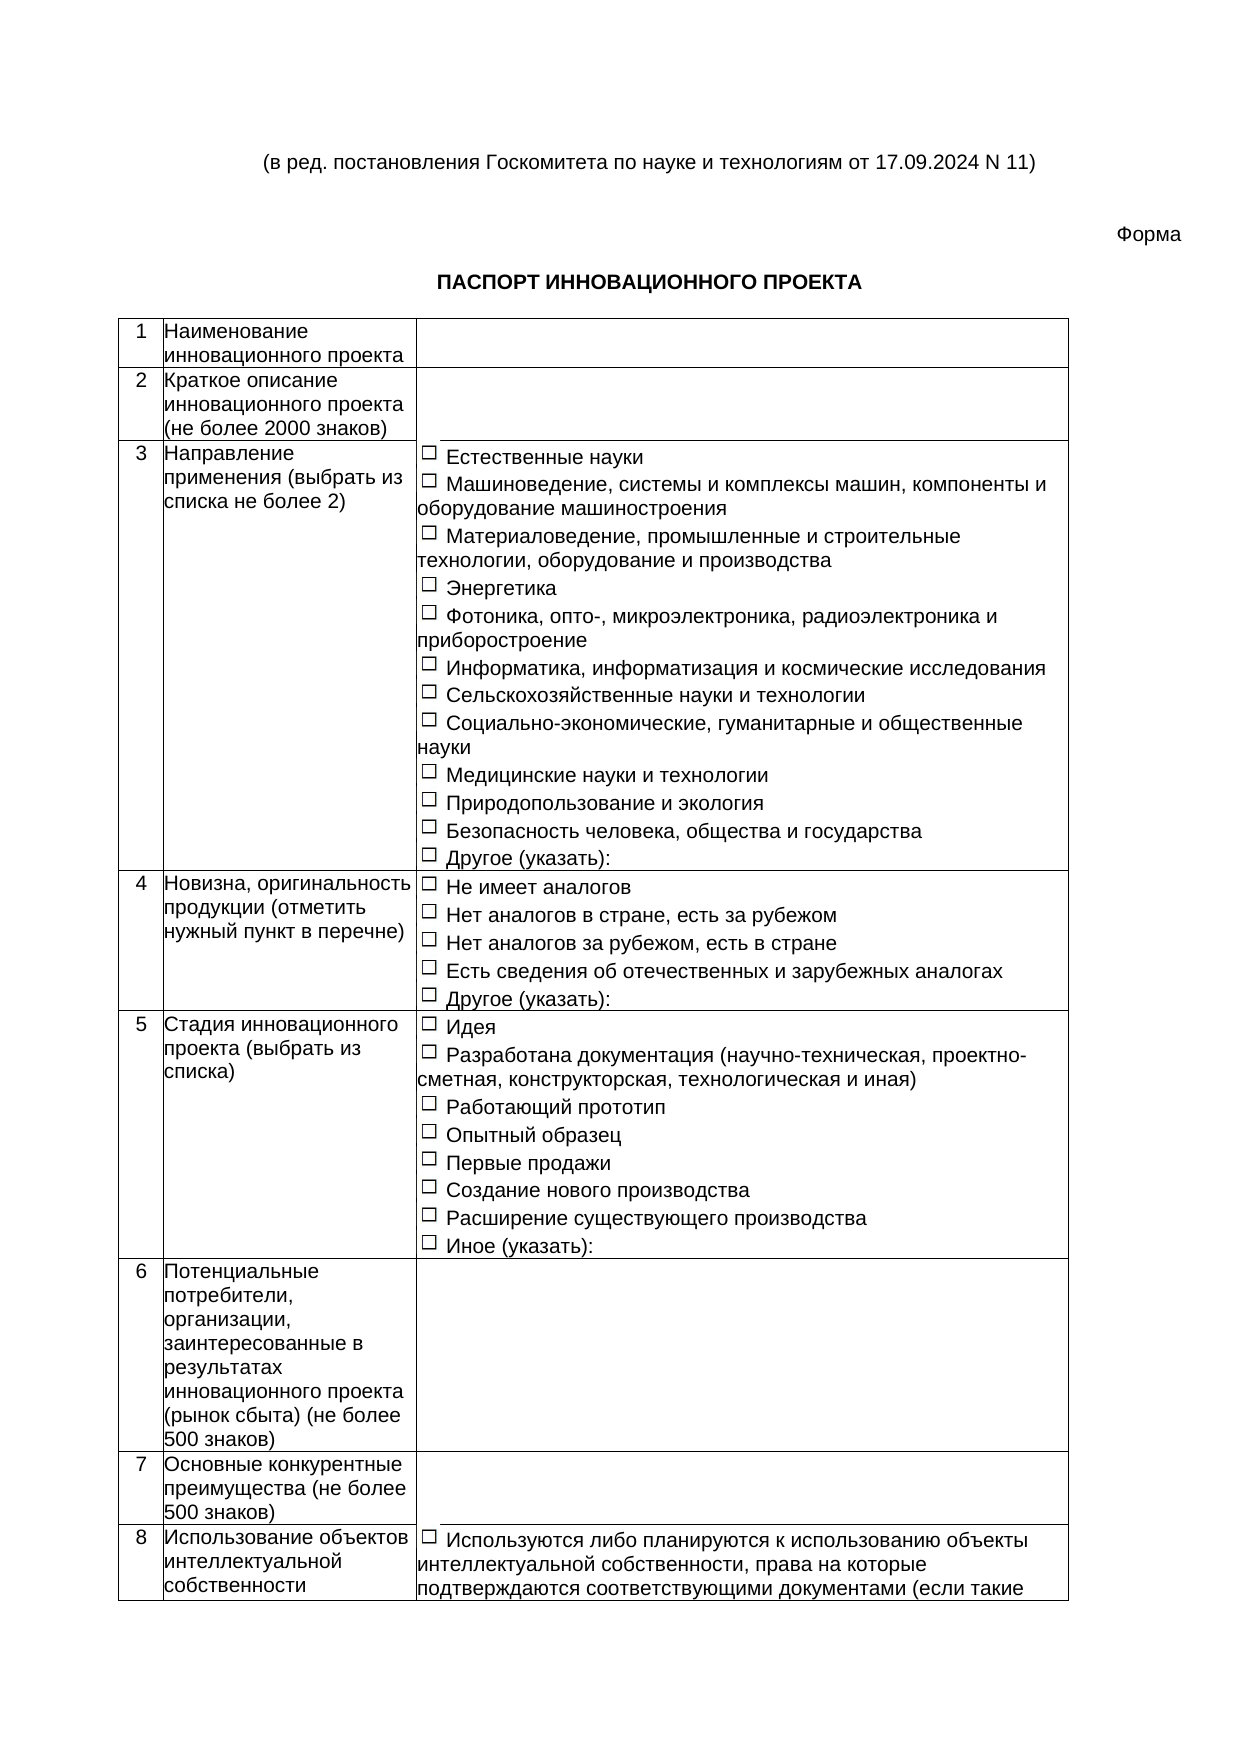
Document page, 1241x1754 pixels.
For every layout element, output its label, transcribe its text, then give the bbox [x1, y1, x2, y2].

table_cell Не имеет аналогов Нет аналогов в стране, есть за рубежом Нет аналогов за рубежом, есть в стране Есть сведения об отечественных и зарубежных аналогах Другое (указать): [417, 871, 1068, 1010]
picture [416, 679, 441, 703]
picture [416, 572, 441, 596]
table_cell Основные конкурентные преимущества (не более 500 знаков) [164, 1452, 416, 1523]
picture [416, 651, 441, 675]
table_header Наименование инновационного проекта [164, 319, 416, 367]
picture [416, 1011, 441, 1035]
picture [416, 814, 441, 838]
picture [416, 1230, 441, 1254]
picture [416, 599, 441, 624]
table_cell [417, 1259, 1068, 1451]
picture [416, 1524, 441, 1548]
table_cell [417, 1525, 1068, 1600]
text (в ред. постановления Госкомитета по науке и технологиям от 17.09.2024 N 11) [118, 150, 1181, 174]
table_cell Потенциальные потребители, организации, заинтересованные в результатах инновационного проекта (рынок сбыта) (не более 500 знаков) [164, 1259, 416, 1451]
table_cell Стадия инновационного проекта (выбрать из списка) [164, 1011, 416, 1258]
table_cell 4 [119, 871, 163, 1010]
picture [416, 520, 441, 544]
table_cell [164, 1525, 416, 1600]
table_header 1 [119, 319, 163, 367]
table_cell 7 [119, 1452, 163, 1523]
picture [416, 1039, 441, 1063]
table_cell 8 [119, 1525, 163, 1600]
picture [416, 842, 441, 866]
picture [416, 1091, 441, 1115]
picture [416, 758, 441, 783]
table_cell [417, 368, 1068, 439]
picture [416, 899, 441, 923]
picture [416, 1202, 441, 1226]
picture [416, 1118, 441, 1143]
table_cell Идея Разработана документация (научно-техническая, проектно-сметная, конструкторская, технологическая и иная) Работающий прототип Опытный образец Первые продажи Создание нового производства Расширение существующего производства Иное (указать): [417, 1011, 1068, 1258]
picture [416, 1146, 441, 1170]
table_cell 6 [119, 1259, 163, 1451]
picture [416, 926, 441, 951]
picture [416, 1174, 441, 1198]
picture [416, 440, 441, 464]
table_cell 2 [119, 368, 163, 439]
text ПАСПОРТ ИННОВАЦИОННОГО ПРОЕКТА [118, 270, 1181, 294]
table_cell Естественные науки Машиноведение, системы и комплексы машин, компоненты и оборудование машиностроения Материаловедение, промышленные и строительные технологии, оборудование и производства Энергетика Фотоника, опто-, микроэлектроника, радиоэлектроника и приборостроение Информатика, информатизация и космические исследования Сельскохозяйственные науки и технологии Социально-экономические, гуманитарные и общественные науки Медицинские науки и технологии Природопользование и экология Безопасность человека, общества и государства Другое (указать): [417, 441, 1068, 870]
table_cell 3 [119, 441, 163, 870]
table_cell Новизна, оригинальность продукции (отметить нужный пункт в перечне) [164, 871, 416, 1010]
table_cell Направление применения (выбрать из списка не более 2) [164, 441, 416, 870]
table_cell Краткое описание инновационного проекта (не более 2000 знаков) [164, 368, 416, 439]
table_header [417, 319, 1068, 367]
picture [416, 786, 441, 811]
picture [416, 707, 441, 731]
table_cell [417, 1452, 1068, 1523]
picture [416, 468, 441, 492]
table_cell 5 [119, 1011, 163, 1258]
picture [416, 982, 441, 1006]
text Форма [118, 222, 1181, 246]
picture [416, 954, 441, 979]
picture [416, 871, 441, 895]
